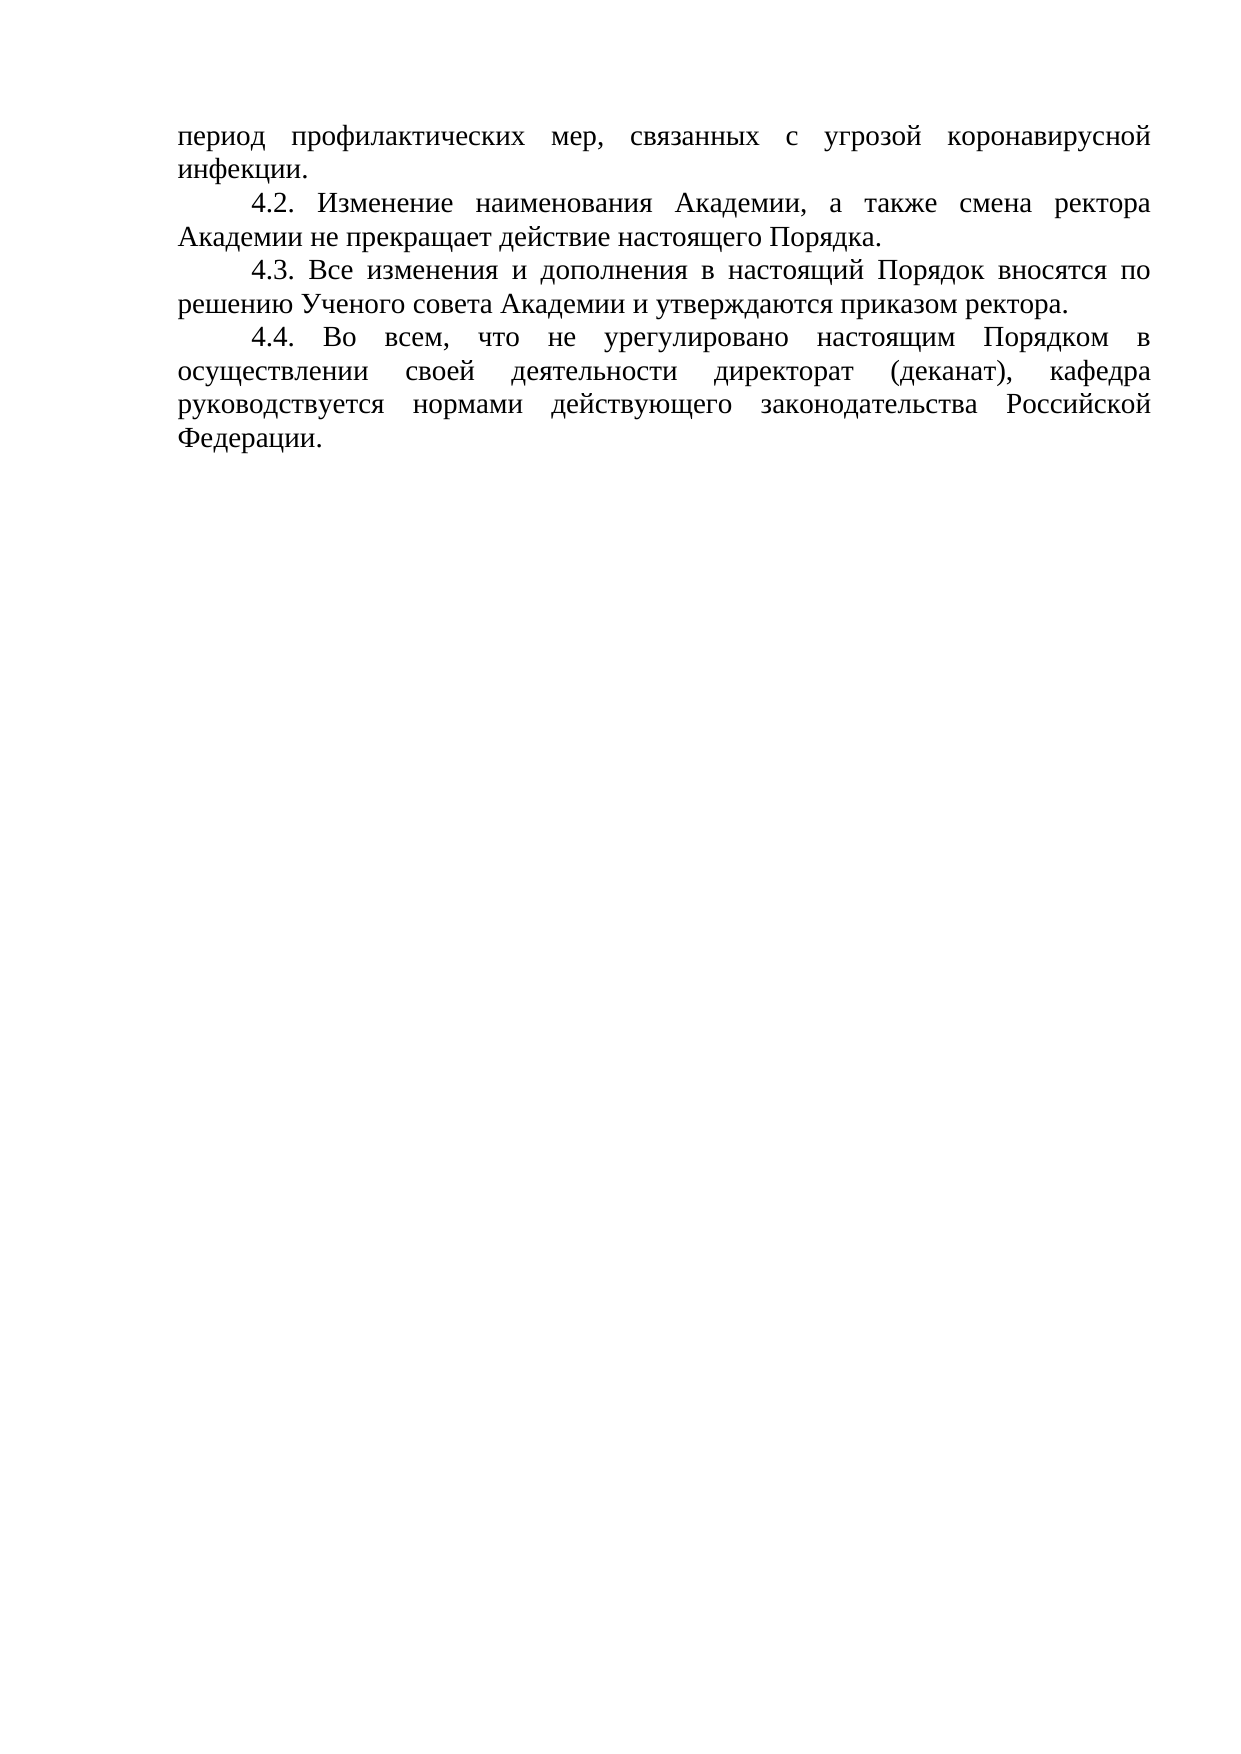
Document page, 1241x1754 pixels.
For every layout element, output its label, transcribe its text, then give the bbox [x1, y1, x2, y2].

text 4.2. Изменение наименования Академии, а также смена ректора Академии не прекращает действие настоящего Порядка. [177, 185, 1152, 252]
text 4.3. Все изменения и дополнения в настоящий Порядок вносятся по решению Ученого совета Академии и утверждаются приказом ректора. [177, 252, 1152, 319]
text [177, 118, 1152, 185]
text 4.4. Во всем, что не урегулировано настоящим Порядком в осуществлении своей деятельности директорат (деканат), кафедра руководствуется нормами действующего законодательства Российской Федерации. [177, 319, 1152, 453]
